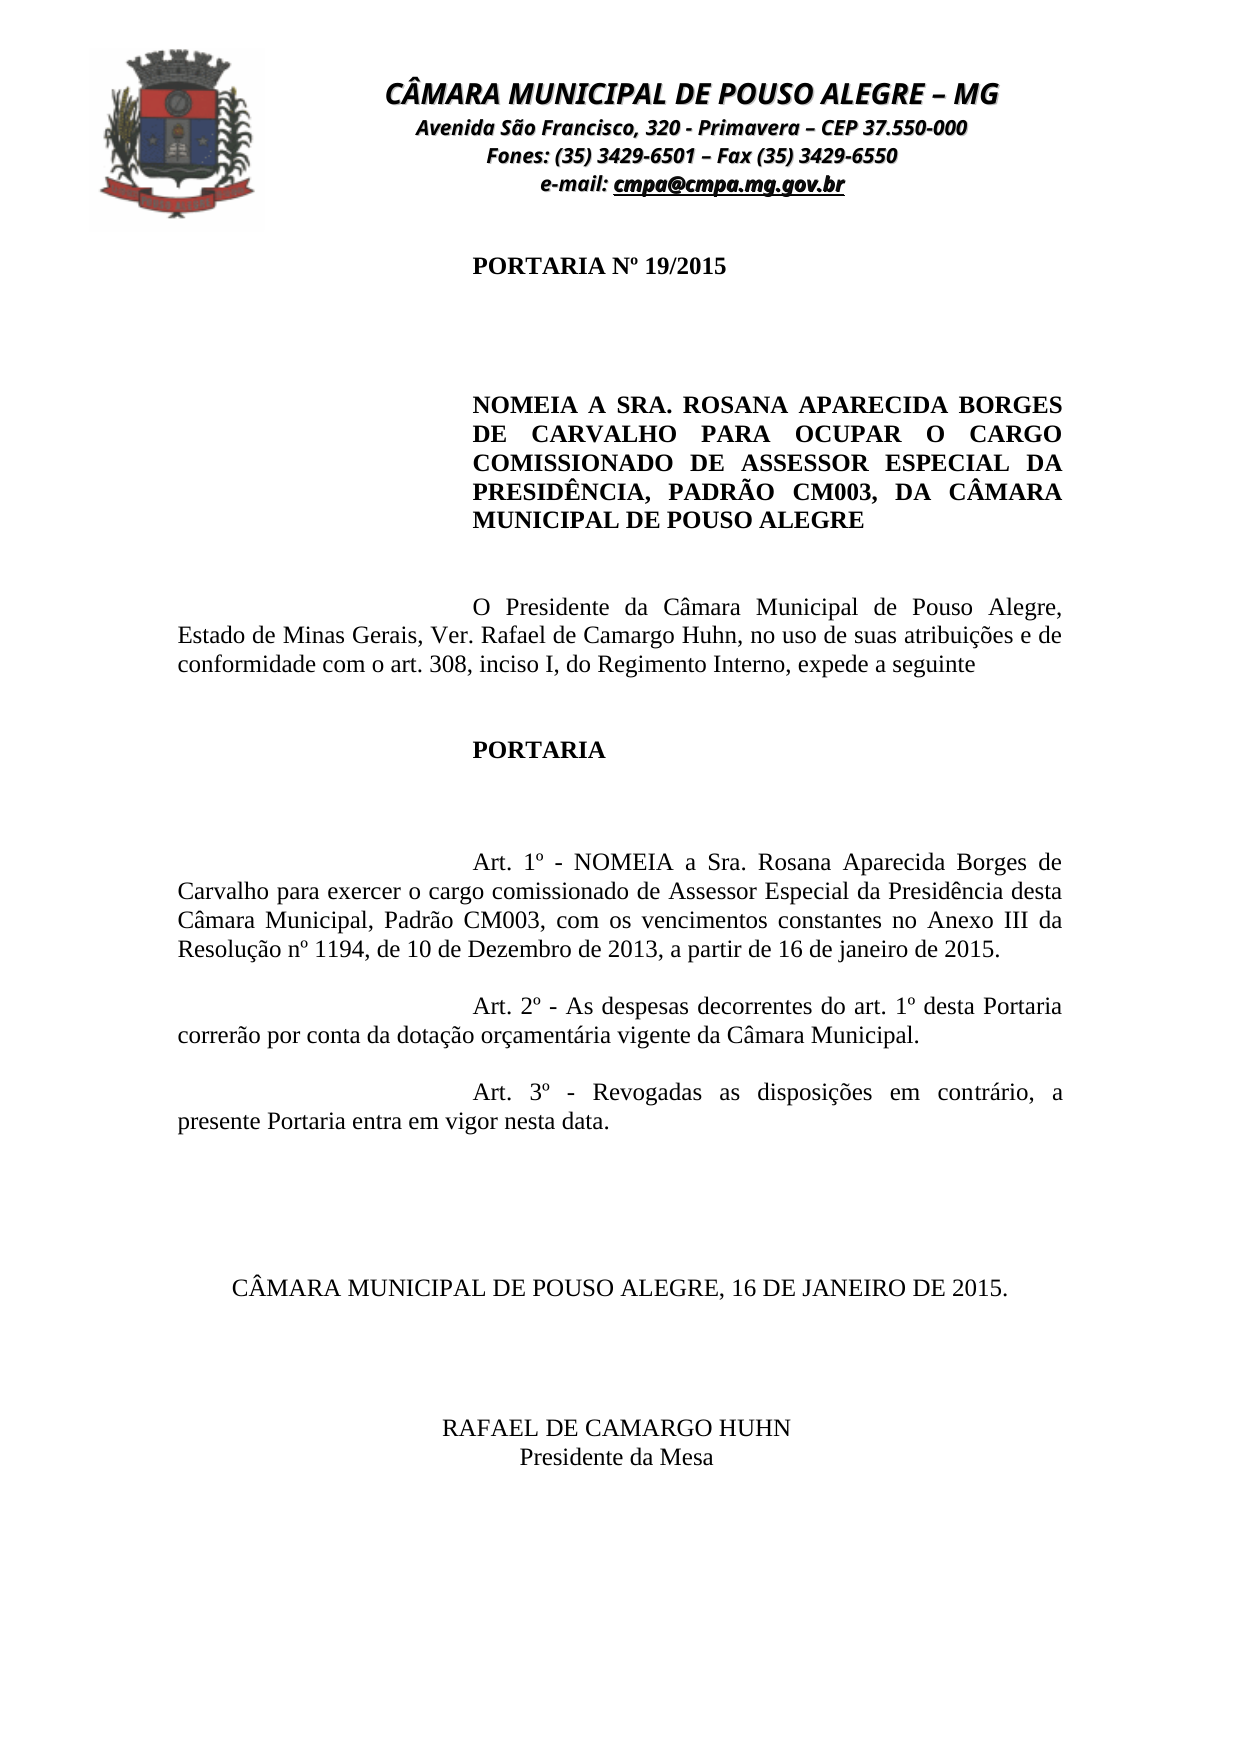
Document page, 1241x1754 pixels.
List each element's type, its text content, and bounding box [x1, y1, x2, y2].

table_header RAFAEL DE CAMARGO HUHN [170, 1413, 1063, 1442]
text PORTARIA [472, 736, 1063, 764]
text CÂMARA MUNICIPAL DE POUSO ALEGRE, 16 DE JANEIRO DE 2015. [177, 1273, 1063, 1302]
text Art. 3º - Revogadas as disposições em contrário, a presente Portaria entra em vigor nesta data. [177, 1077, 1063, 1135]
text NOMEIA A SRA. ROSANA APARECIDA BORGES DE CARVALHO PARA OCUPAR O CARGO COMISSIONADO DE ASSESSOR ESPECIAL DA PRESIDÊNCIA, PADRÃO CM003, DA CÂMARA MUNICIPAL DE POUSO ALEGRE [472, 391, 1063, 534]
text O Presidente da Câmara Municipal de Pouso Alegre, Estado de Minas Gerais, Ver. Rafael de Camargo Huhn, no uso de suas atribuições e de conformidade com o art. 308, inciso I, do Regimento Interno, expede a seguinte [177, 592, 1063, 678]
text Art. 1º - NOMEIA a Sra. Rosana Aparecida Borges de Carvalho para exercer o cargo comissionado de Assessor Especial da Presidência desta Câmara Municipal, Padrão CM003, com os vencimentos constantes no Anexo III da Resolução nº 1194, de 10 de Dezembro de 2013, a partir de 16 de janeiro de 2015. [177, 847, 1063, 962]
table_cell Presidente da Mesa [170, 1442, 1063, 1471]
text Art. 2º - As despesas decorrentes do art. 1º desta Portaria correrão por conta da dotação orçamentária vigente da Câmara Municipal. [177, 991, 1063, 1049]
text PORTARIA Nº 19/2015 [472, 251, 1063, 280]
